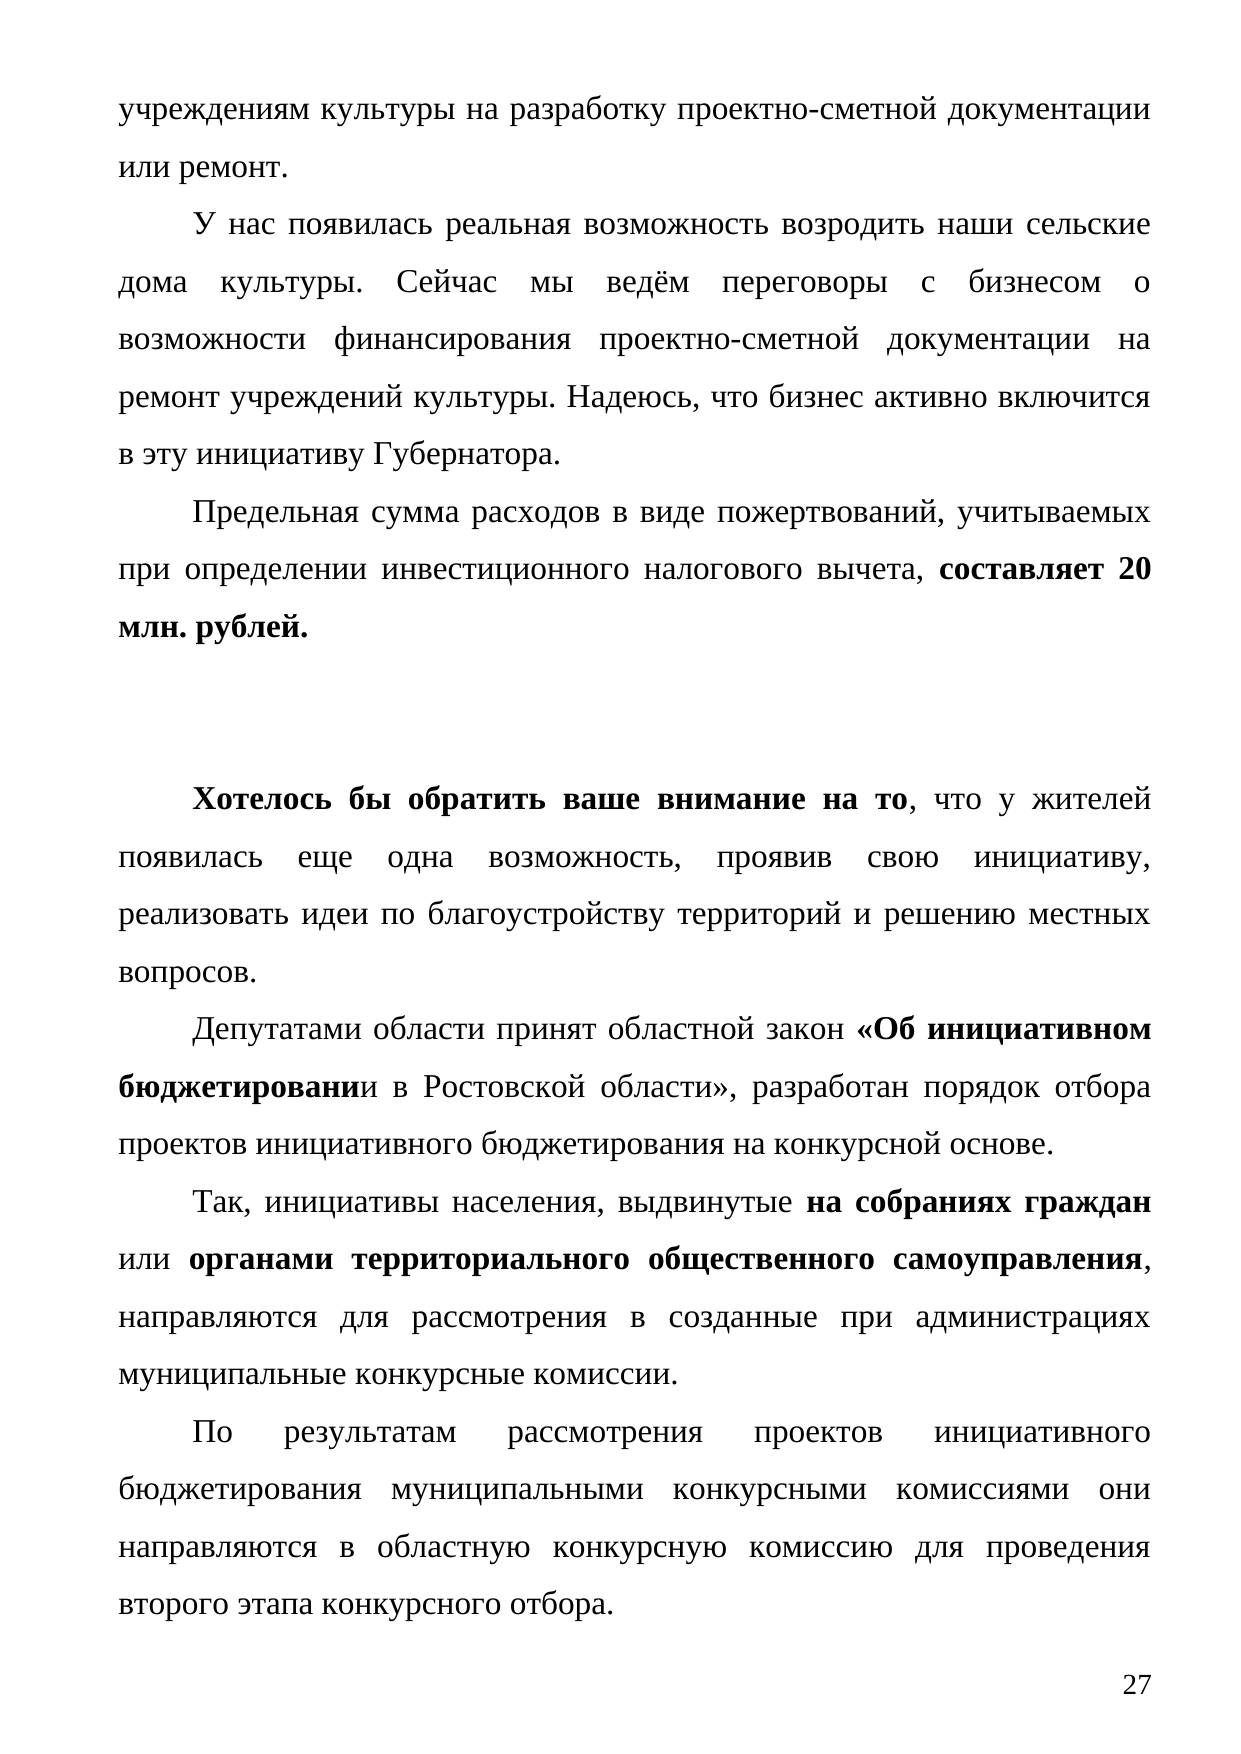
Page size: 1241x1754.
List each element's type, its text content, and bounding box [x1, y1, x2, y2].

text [118, 89, 1152, 184]
text По результатам рассмотрения проектов инициативного бюджетирования муниципальными конкурсными комиссиями они направляются в областную конкурсную комиссию для проведения второго этапа конкурсного отбора. [118, 1411, 1152, 1622]
text Предельная сумма расходов в виде пожертвований, учитываемых при определении инвестиционного налогового вычета, составляет 20 млн. рублей. [118, 491, 1152, 644]
text Хотелось бы обратить ваше внимание на то, что у жителей появилась еще одна возможность, проявив свою инициативу, реализовать идеи по благоустройству территорий и решению местных вопросов. [118, 779, 1152, 989]
text У нас появилась реальная возможность возродить наши сельские дома культуры. Сейчас мы ведём переговоры с бизнесом о возможности финансирования проектно-сметной документации на ремонт учреждений культуры. Надеюсь, что бизнес активно включится в эту инициативу Губернатора. [118, 204, 1152, 472]
text Депутатами области принят областной закон «Об инициативном бюджетировании в Ростовской области», разработан порядок отбора проектов инициативного бюджетирования на конкурсной основе. [118, 1009, 1152, 1162]
text Так, инициативы населения, выдвинутые на собраниях граждан или органами территориального общественного самоуправления, направляются для рассмотрения в созданные при администрациях муниципальные конкурсные комиссии. [118, 1181, 1152, 1392]
